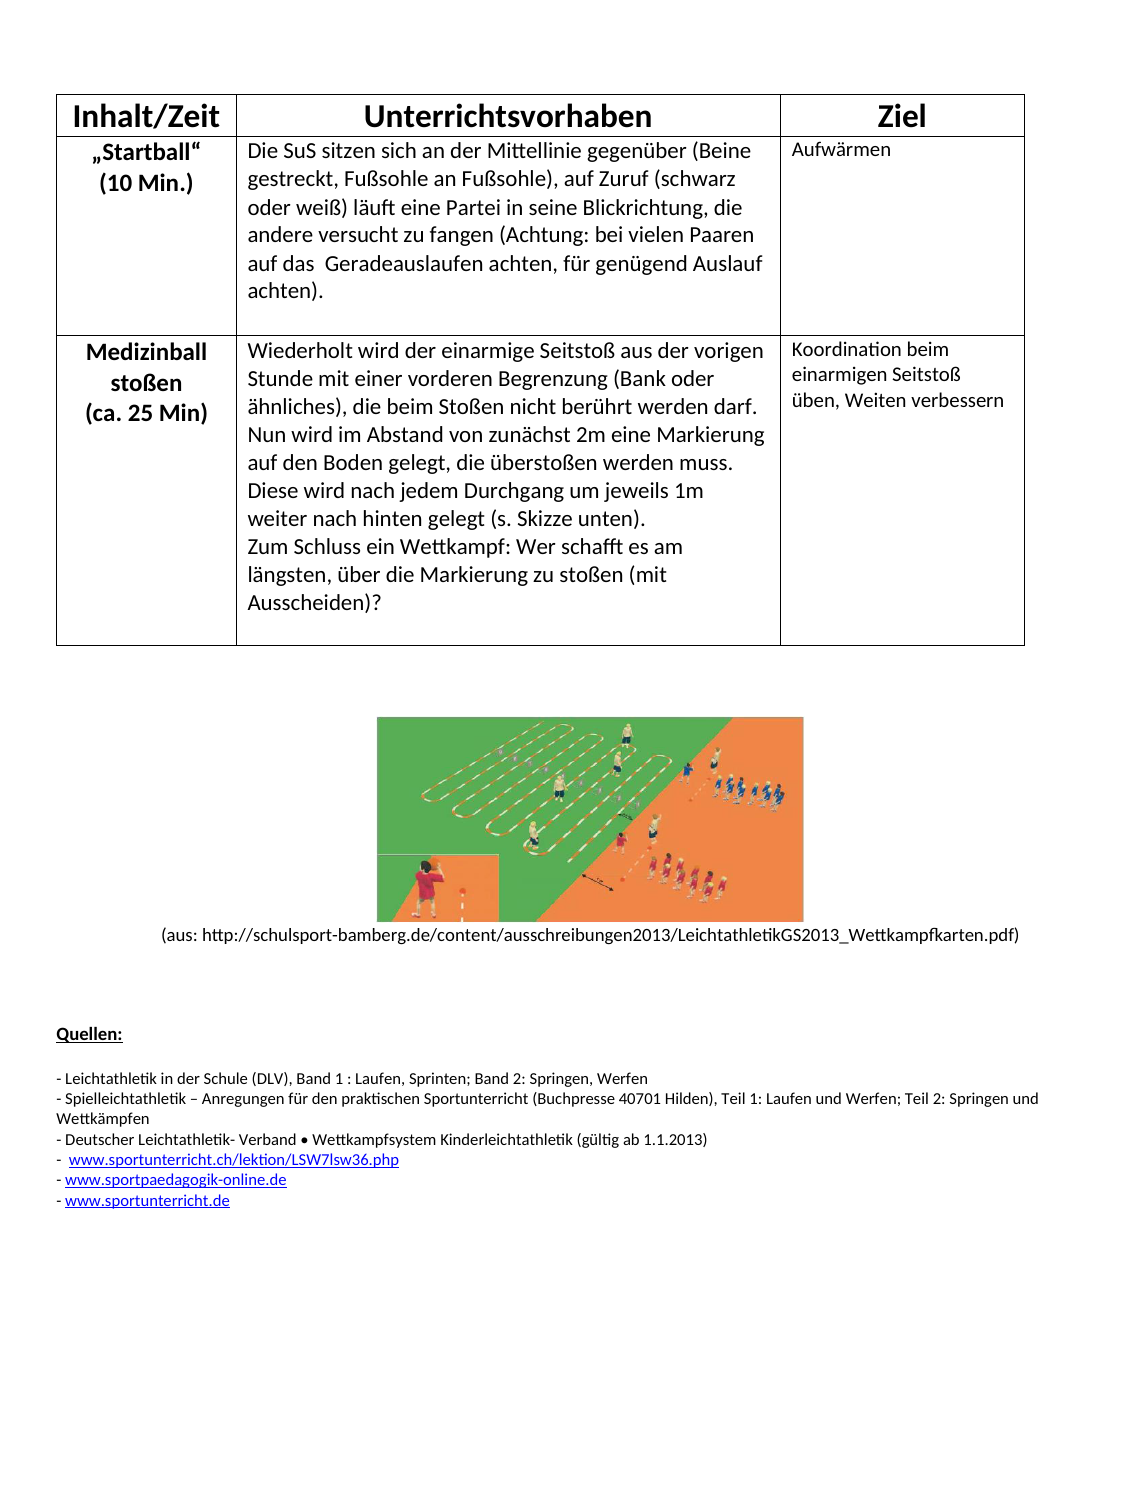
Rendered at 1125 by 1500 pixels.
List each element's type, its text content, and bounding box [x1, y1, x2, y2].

text - Leichtathletik in der Schule (DLV), Band 1 : Laufen, Sprinten; Band 2: Springen, Werfen [56, 1068, 1125, 1088]
table_cell Die SuS sitzen sich an der Mittellinie gegenüber (Beine gestreckt, Fußsohle an Fußsohle), auf Zuruf (schwarz oder weiß) läuft eine Partei in seine Blickrichtung, die andere versucht zu fangen (Achtung: bei vielen Paaren auf das Geradeauslaufen achten, für genügend Auslauf achten). [237, 137, 780, 335]
table_cell Medizinball stoßen (ca. 25 Min) [57, 336, 236, 644]
text - www.sportpaedagogik-online.de [56, 1169, 1125, 1190]
table_cell Aufwärmen [781, 137, 1024, 335]
text - www.sportunterricht.ch/lektion/LSW7lsw36.php [56, 1149, 1125, 1169]
table_header Inhalt/Zeit [57, 95, 236, 136]
text Quellen: [56, 1022, 1125, 1045]
table_cell „Startball“ (10 Min.) [57, 137, 236, 335]
table_cell Koordination beim einarmigen Seitstoß üben, Weiten verbessern [781, 336, 1024, 644]
table_cell Wiederholt wird der einarmige Seitstoß aus der vorigen Stunde mit einer vorderen Begrenzung (Bank oder ähnliches), die beim Stoßen nicht berührt werden darf. Nun wird im Abstand von zunächst 2m eine Markierung auf den Boden gelegt, die überstoßen werden muss. Diese wird nach jedem Durchgang um jeweils 1m weiter nach hinten gelegt (s. Skizze unten). Zum Schluss ein Wettkampf: Wer schafft es am längsten, über die Markierung zu stoßen (mit Ausscheiden)? [237, 336, 780, 644]
table_header Ziel [781, 95, 1024, 136]
text - www.sportunterricht.de [56, 1190, 1125, 1210]
text - Spielleichtathletik – Anregungen für den praktischen Sportunterricht (Buchpresse 40701 Hilden), Teil 1: Laufen und Werfen; Teil 2: Springen und Wettkämpfen [56, 1088, 1125, 1129]
table_header Unterrichtsvorhaben [237, 95, 780, 136]
text - Deutscher Leichtathletik- Verband • Wettkampfsystem Kinderleichtathletik (gültig ab 1.1.2013) [56, 1129, 1125, 1149]
text (aus: http://schulsport-bamberg.de/content/ausschreibungen2013/LeichtathletikGS2013_Wettkampfkarten.pdf) [56, 923, 1125, 946]
